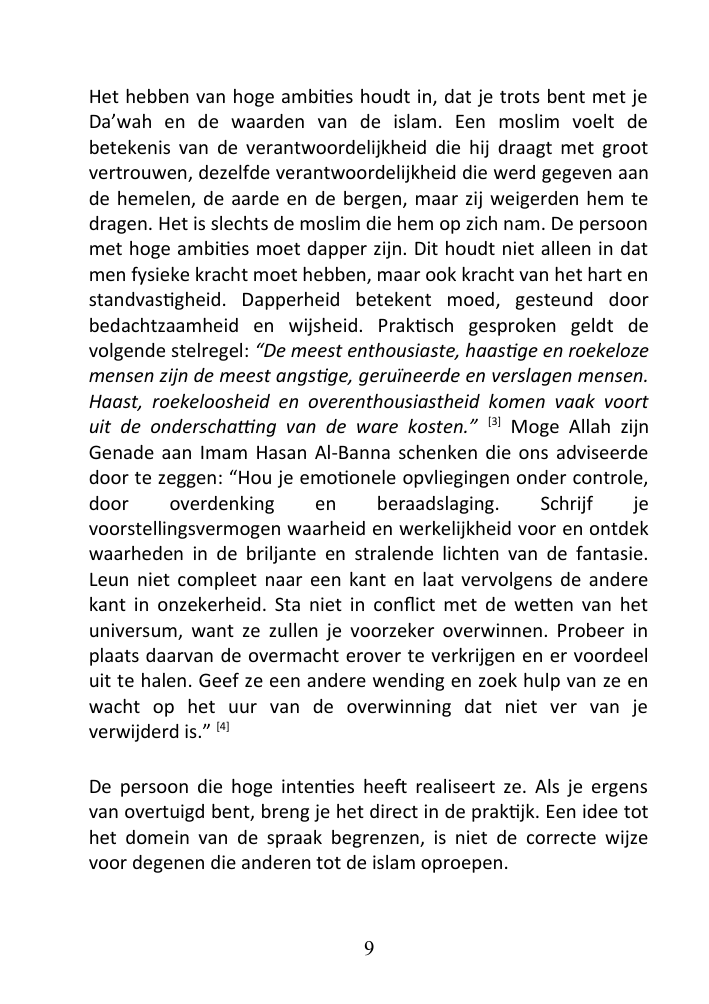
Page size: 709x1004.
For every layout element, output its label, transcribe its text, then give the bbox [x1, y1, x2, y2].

text De persoon die hoge intenties heeft realiseert ze. Als je ergens van overtuigd bent, breng je het direct in de praktijk. Een idee tot het domein van de spraak begrenzen, is niet de correcte wijze voor degenen die anderen tot de islam oproepen. [88, 773, 649, 875]
text Het hebben van hoge ambities houdt in, dat je trots bent met je Da’wah en de waarden van de islam. Een moslim voelt de betekenis van de verantwoordelijkheid die hij draagt met groot vertrouwen, dezelfde verantwoordelijkheid die werd gegeven aan de hemelen, de aarde en de bergen, maar zij weigerden hem te dragen. Het is slechts de moslim die hem op zich nam. De persoon met hoge ambities moet dapper zijn. Dit houdt niet alleen in dat men fysieke kracht moet hebben, maar ook kracht van het hart en standvastigheid. Dapperheid betekent moed, gesteund door bedachtzaamheid en wijsheid. Praktisch gesproken geldt de volgende stelregel: “De meest enthousiaste, haastige en roekeloze mensen zijn de meest angstige, geruïneerde en verslagen mensen. Haast, roekeloosheid en overenthousiastheid komen vaak voort uit de onderschatting van de ware kosten.” [3] Moge Allah zijn Genade aan Imam Hasan Al-Banna schenken die ons adviseerde door te zeggen: “Hou je emotionele opvliegingen onder controle, door overdenking en beraadslaging. Schrijf je voorstellingsvermogen waarheid en werkelijkheid voor en ontdek waarheden in de briljante en stralende lichten van de fantasie. Leun niet compleet naar een kant en laat vervolgens de andere kant in onzekerheid. Sta niet in conflict met de wetten van het universum, want ze zullen je voorzeker overwinnen. Probeer in plaats daarvan de overmacht erover te verkrijgen en er voordeel uit te halen. Geef ze een andere wending en zoek hulp van ze en wacht op het uur van de overwinning dat niet ver van je verwijderd is.” [4] [88, 83, 649, 744]
